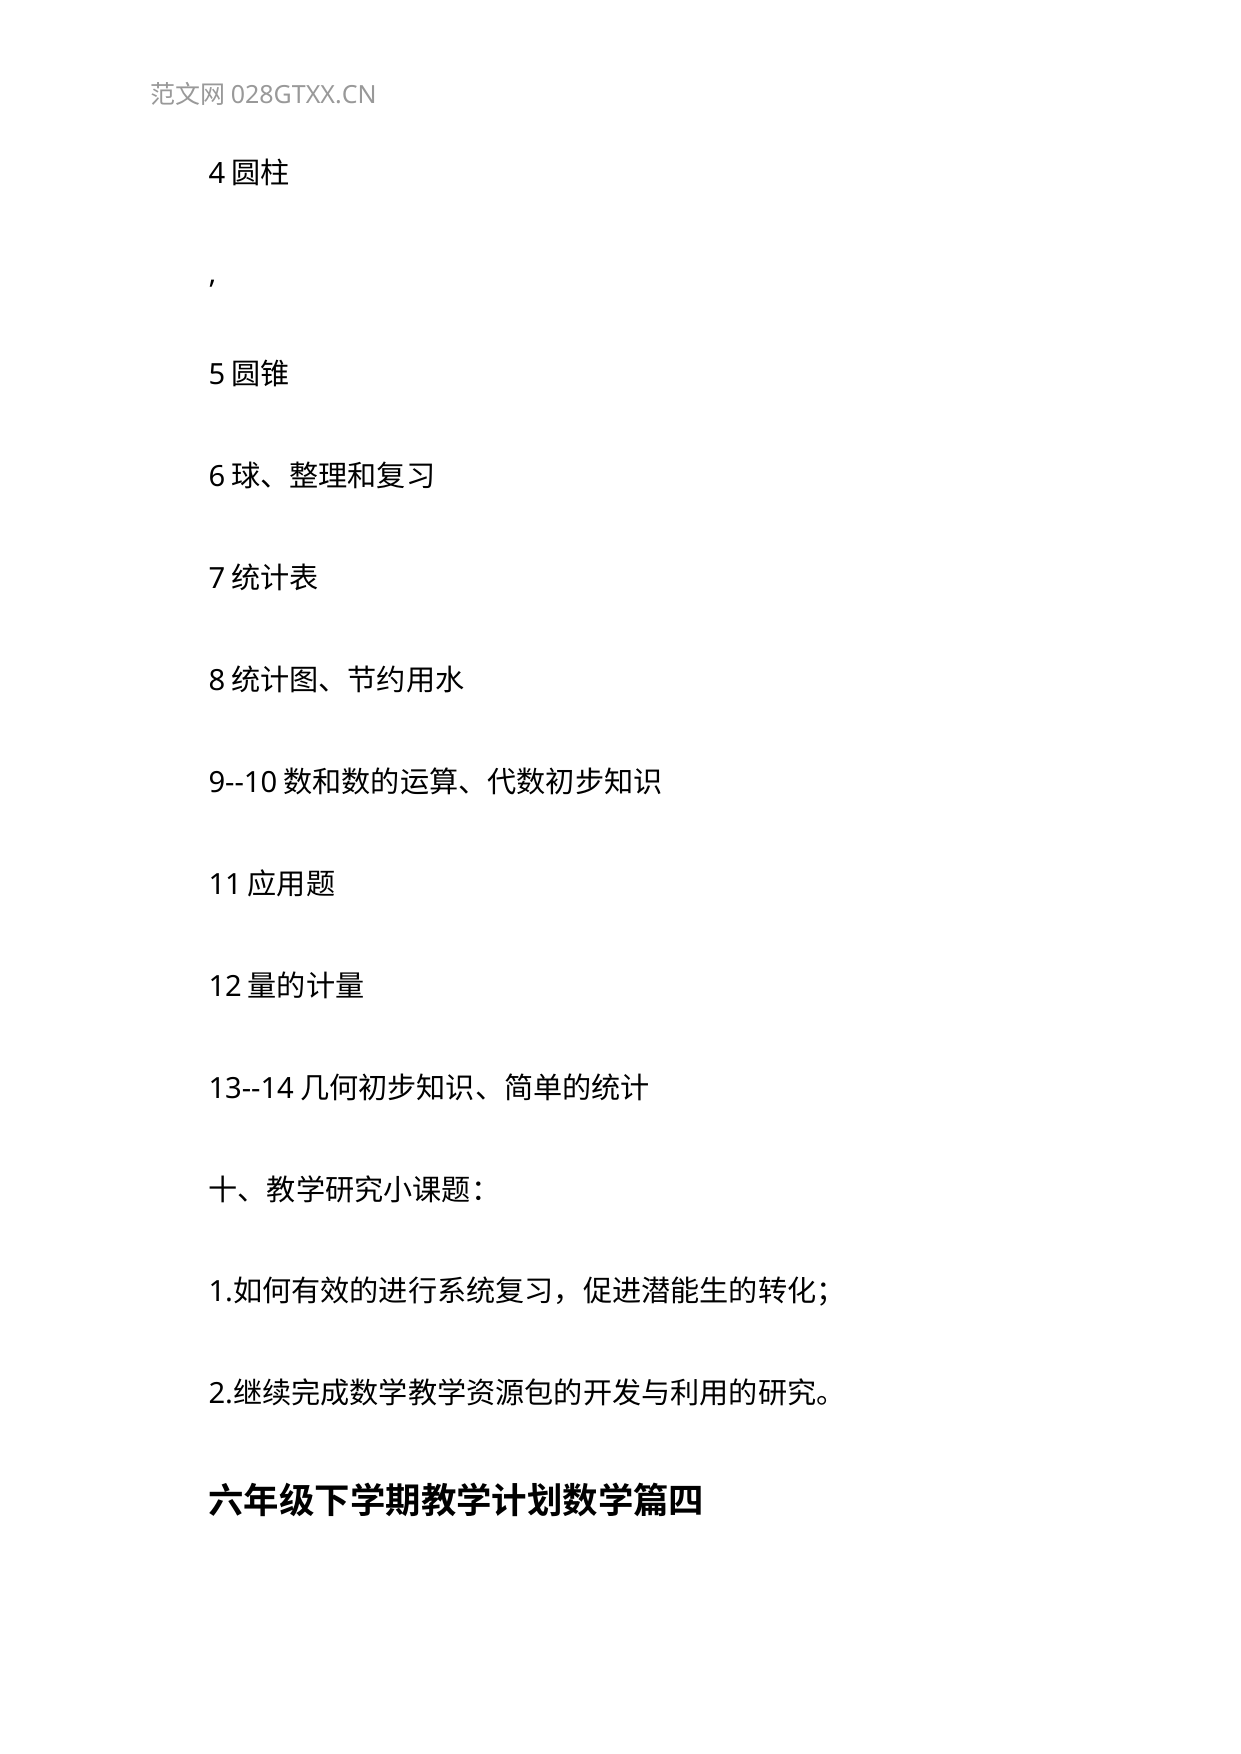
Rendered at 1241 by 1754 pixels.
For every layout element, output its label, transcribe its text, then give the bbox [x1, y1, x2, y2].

text 7统计表 [150, 554, 1090, 597]
text 十、教学研究小课题： [150, 1166, 1090, 1208]
text 9--10数和数的运算、代数初步知识 [150, 758, 1090, 801]
text 13--14几何初步知识、简单的统计 [150, 1064, 1090, 1107]
text 12量的计量 [150, 962, 1090, 1005]
text 4圆柱 [150, 150, 1090, 192]
text 2.继续完成数学教学资源包的开发与利用的研究。 [150, 1370, 1090, 1412]
text , [150, 252, 1090, 292]
text 5圆锥 [150, 350, 1090, 393]
text 6球、整理和复习 [150, 452, 1090, 495]
text 1.如何有效的进行系统复习，促进潜能生的转化； [150, 1268, 1090, 1310]
text 8统计图、节约用水 [150, 656, 1090, 699]
text 六年级下学期教学计划数学篇四 [150, 1472, 1090, 1523]
text 11应用题 [150, 860, 1090, 903]
